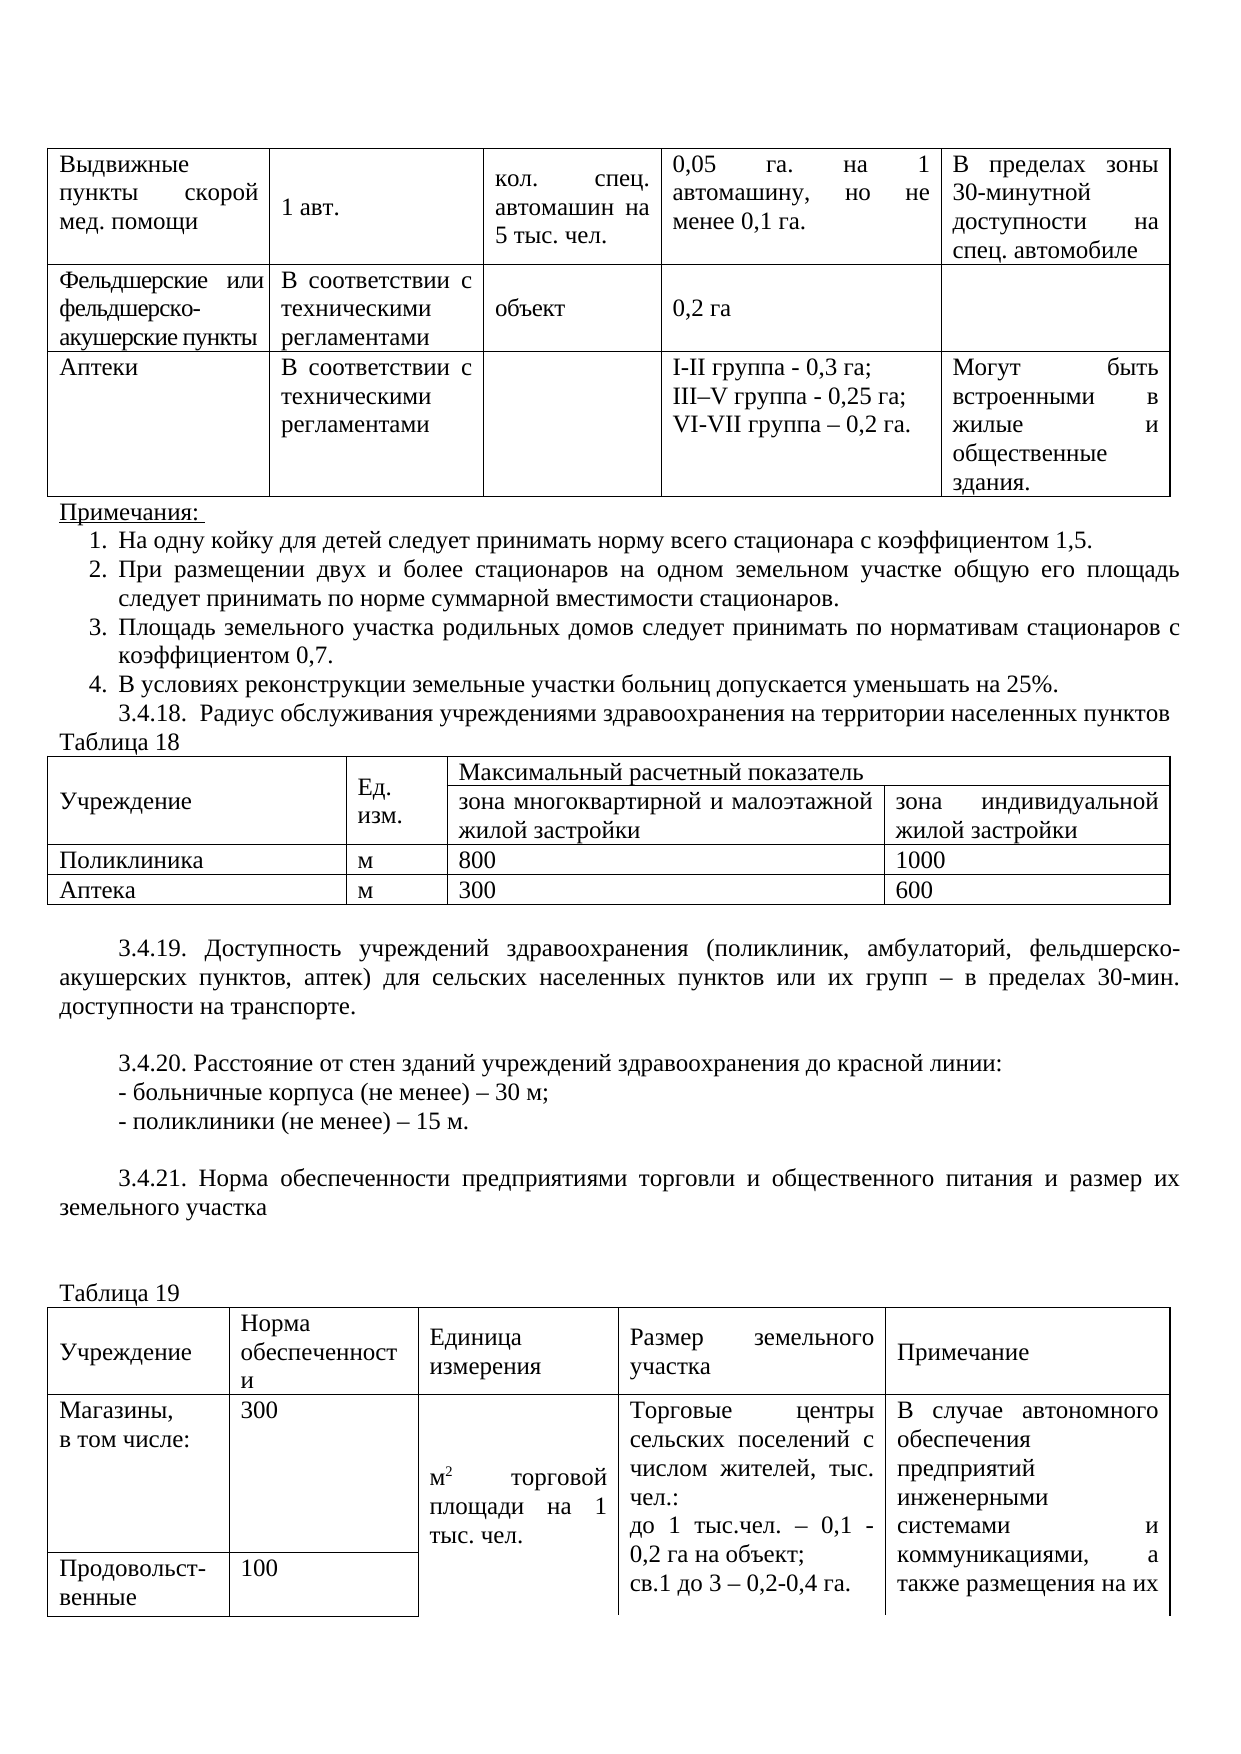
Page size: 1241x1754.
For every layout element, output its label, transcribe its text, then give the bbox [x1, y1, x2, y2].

text Примечания: [59, 497, 1181, 526]
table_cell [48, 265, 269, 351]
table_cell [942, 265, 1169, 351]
list 3.4.20. Расстояние от стен зданий учреждений здравоохранения до красной линии: [59, 1048, 1181, 1077]
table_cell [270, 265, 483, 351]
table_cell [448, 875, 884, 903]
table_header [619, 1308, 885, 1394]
list Таблица 19 [59, 1278, 1181, 1307]
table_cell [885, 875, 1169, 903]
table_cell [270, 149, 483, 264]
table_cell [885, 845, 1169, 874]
list 3. Площадь земельного участка родильных домов следует принимать по нормативам стационаров с коэффициентом 0,7. [88, 612, 1181, 669]
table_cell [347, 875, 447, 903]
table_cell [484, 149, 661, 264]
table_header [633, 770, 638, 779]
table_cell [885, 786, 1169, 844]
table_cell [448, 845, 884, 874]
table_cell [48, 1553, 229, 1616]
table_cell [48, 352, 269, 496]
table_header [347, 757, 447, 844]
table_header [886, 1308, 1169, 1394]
list Таблица 18 [59, 727, 1181, 756]
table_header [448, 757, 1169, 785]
list - больничные корпуса (не менее) – ; [118, 1077, 1181, 1106]
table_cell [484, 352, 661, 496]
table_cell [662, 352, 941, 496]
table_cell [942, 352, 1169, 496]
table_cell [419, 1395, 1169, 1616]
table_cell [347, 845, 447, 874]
list 3.4.21. Норма обеспеченности предприятиями торговли и общественного питания и размер их земельного участка [59, 1163, 1181, 1221]
list 3.4.19. Доступность учреждений здравоохранения (поликлиник, амбулаторий, фельдшерско-акушерских пунктов, аптек) для сельских населенных пунктов или их групп – в пределах 30-мин. доступности на транспорте. [59, 933, 1181, 1019]
list 1. На одну койку для детей следует принимать норму всего стационара с коэффициентом 1,5. [88, 526, 1181, 554]
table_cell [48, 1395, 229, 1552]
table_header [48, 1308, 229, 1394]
list - поликлиники (не менее) – . [118, 1106, 1181, 1134]
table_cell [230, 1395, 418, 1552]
list 3.4.18. Радиус обслуживания учреждениями здравоохранения на территории населенных пунктов [59, 698, 1181, 727]
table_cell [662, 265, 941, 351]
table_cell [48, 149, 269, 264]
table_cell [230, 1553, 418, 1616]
list 2. При размещении двух и более стационаров на одном земельном участке общую его площадь следует принимать по норме суммарной вместимости стационаров. [88, 554, 1181, 612]
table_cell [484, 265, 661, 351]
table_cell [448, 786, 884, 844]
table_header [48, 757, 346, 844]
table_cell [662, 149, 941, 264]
list 4. В условиях реконструкции земельные участки больниц допускается уменьшать на 25%. [88, 669, 1181, 698]
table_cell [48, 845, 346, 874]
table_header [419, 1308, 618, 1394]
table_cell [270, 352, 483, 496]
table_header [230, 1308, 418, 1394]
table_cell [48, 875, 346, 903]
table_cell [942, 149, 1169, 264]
